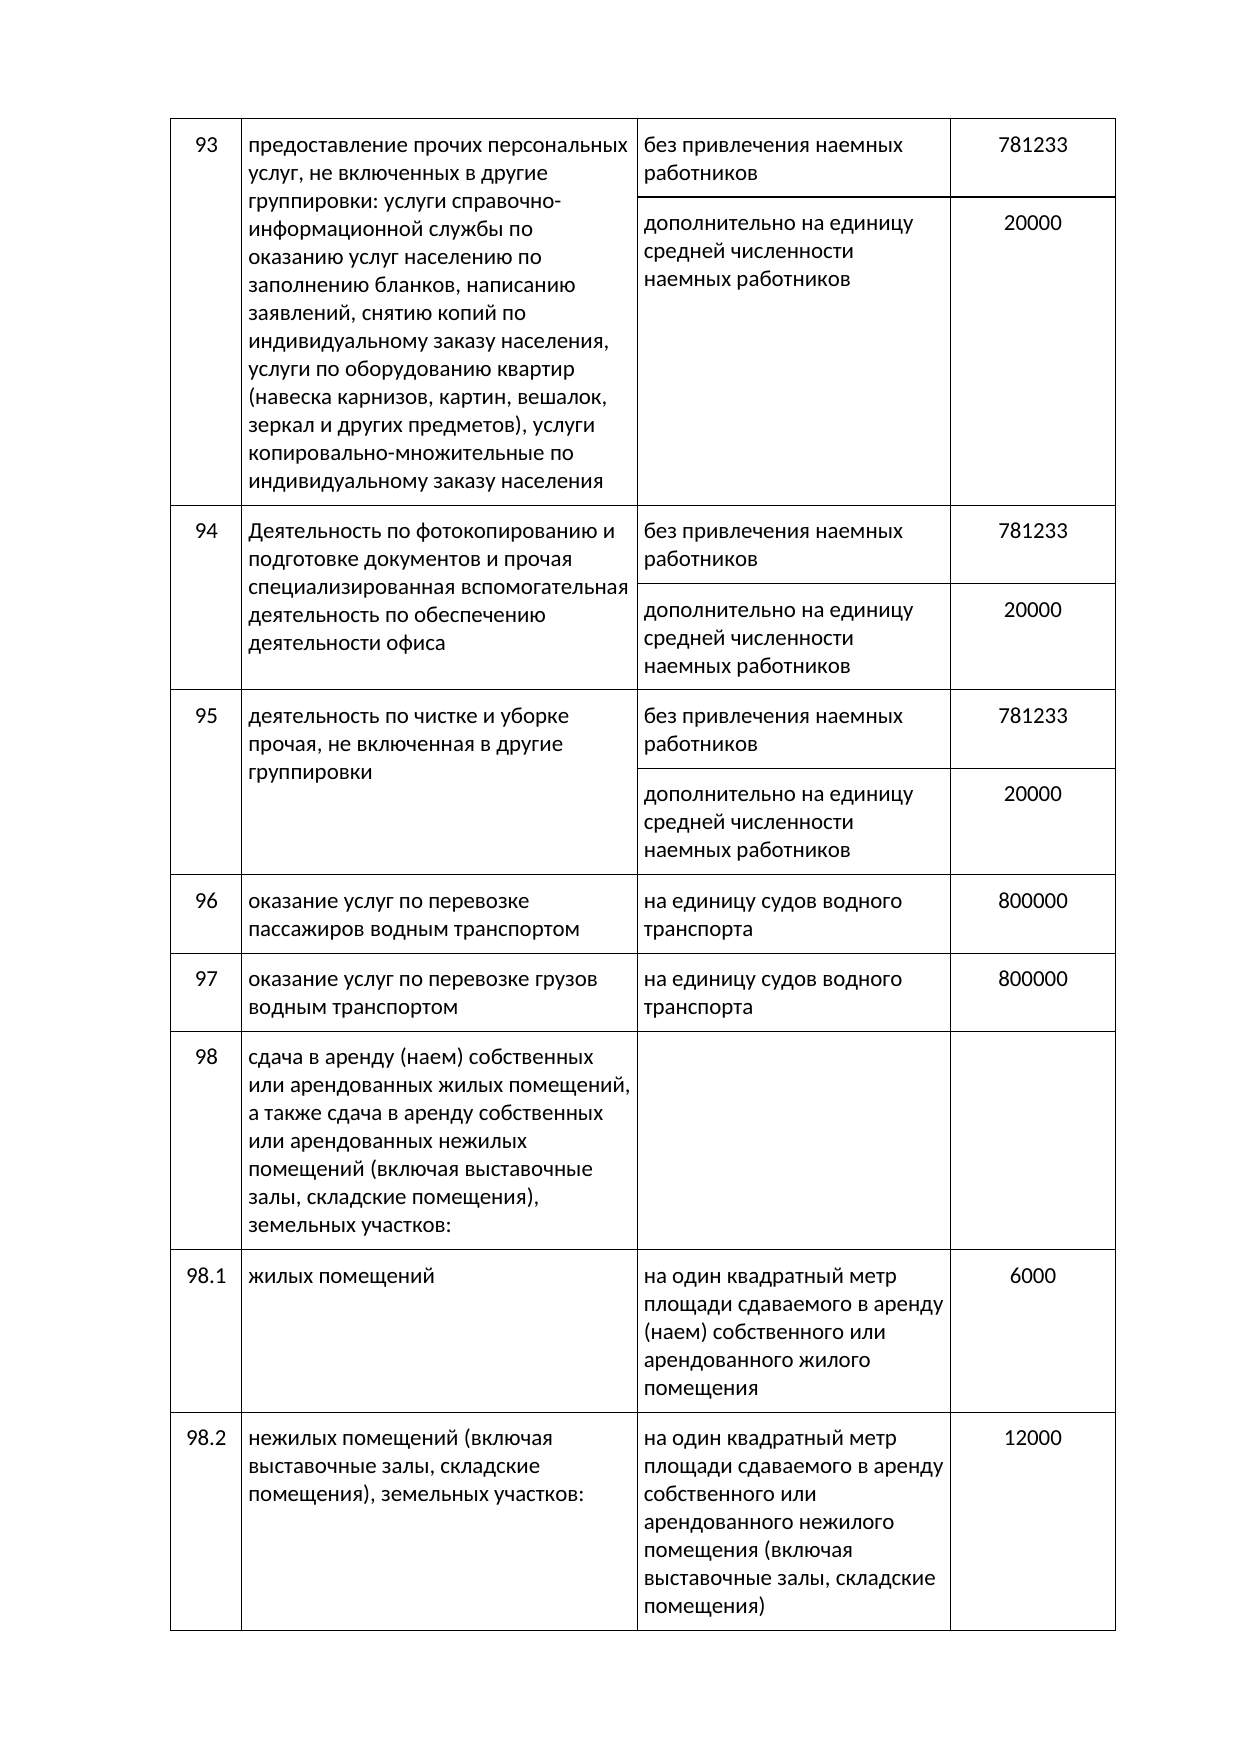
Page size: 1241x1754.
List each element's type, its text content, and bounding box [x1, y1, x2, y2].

table_cell дополнительно на единицу средней численности наемных работников [638, 584, 950, 689]
table_cell 95 [171, 690, 241, 874]
table_cell 6000 [951, 1250, 1115, 1412]
table_cell 781233 [951, 506, 1115, 583]
table_cell без привлечения наемных работников [638, 119, 950, 196]
table_cell 97 [171, 954, 241, 1031]
table_cell без привлечения наемных работников [638, 690, 950, 768]
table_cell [638, 198, 950, 505]
table_cell на один квадратный метр площади сдаваемого в аренду (наем) собственного или арендованного жилого помещения [638, 1250, 950, 1412]
table_cell 20000 [951, 198, 1115, 505]
table_cell Деятельность по фотокопированию и подготовке документов и прочая специализированная вспомогательная деятельность по обеспечению деятельности офиса [242, 506, 637, 689]
table_cell 781233 [951, 119, 1115, 196]
table_cell оказание услуг по перевозке грузов водным транспортом [242, 954, 637, 1031]
table_cell 12000 [951, 1413, 1115, 1630]
table_cell 98 [171, 1032, 241, 1249]
table_cell 800000 [951, 954, 1115, 1031]
table_cell предоставление прочих персональных услуг, не включенных в другие группировки: услуги справочно-информационной службы по оказанию услуг населению по заполнению бланков, написанию заявлений, снятию копий по индивидуальному заказу населения, услуги по оборудованию квартир (навеска карнизов, картин, вешалок, зеркал и других предметов), услуги копировально-множительные по индивидуальному заказу населения [242, 119, 637, 505]
table_cell [951, 1032, 1115, 1249]
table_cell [242, 1413, 637, 1630]
table_cell 96 [171, 875, 241, 952]
table_cell деятельность по чистке и уборке прочая, не включенная в другие группировки [242, 690, 637, 874]
table_cell на единицу судов водного транспорта [638, 875, 950, 952]
table_cell 20000 [951, 584, 1115, 689]
table_cell 98.1 [171, 1250, 241, 1412]
table_cell дополнительно на единицу средней численности наемных работников [638, 769, 950, 874]
table_cell 98.2 [171, 1413, 241, 1630]
table_cell 94 [171, 506, 241, 689]
table_cell на единицу судов водного транспорта [638, 954, 950, 1031]
table_cell без привлечения наемных работников [638, 506, 950, 583]
table_cell [638, 1032, 950, 1249]
table_cell на один квадратный метр площади сдаваемого в аренду собственного или арендованного нежилого помещения (включая выставочные залы, складские помещения) [638, 1413, 950, 1630]
table_cell 20000 [951, 769, 1115, 874]
table_cell жилых помещений [242, 1250, 637, 1412]
table_cell оказание услуг по перевозке пассажиров водным транспортом [242, 875, 637, 952]
table_cell 781233 [951, 690, 1115, 768]
table_cell 800000 [951, 875, 1115, 952]
table_cell сдача в аренду (наем) собственных или арендованных жилых помещений, а также сдача в аренду собственных или арендованных нежилых помещений (включая выставочные залы, складские помещения), земельных участков: [242, 1032, 637, 1249]
table_cell 93 [171, 119, 241, 505]
